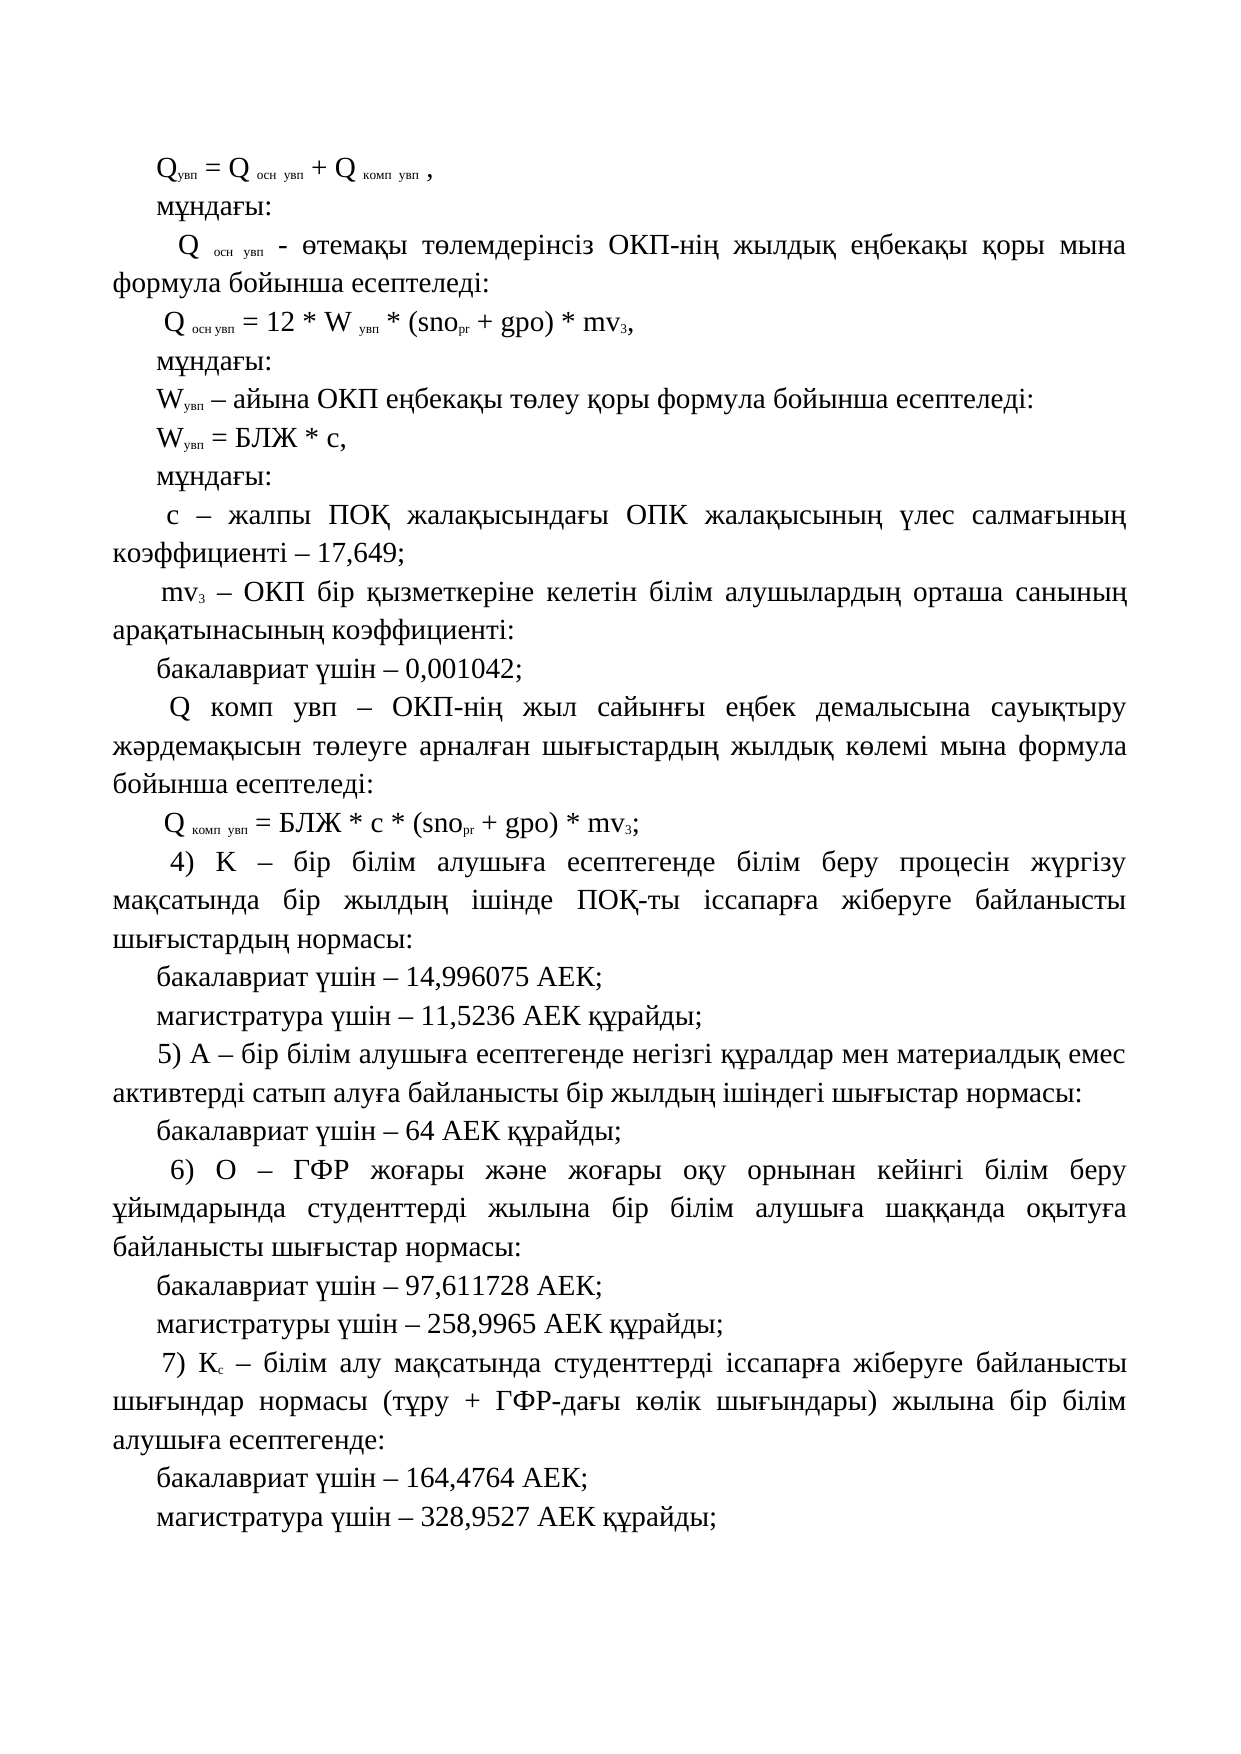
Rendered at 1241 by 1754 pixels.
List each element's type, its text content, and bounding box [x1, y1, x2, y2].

text Q осн увп = 12 * W увп * (snopr + gpo) * mv3, [112, 304, 1128, 338]
text Q осн увп - өтемақы төлемдерінсіз ОКП-нің жылдық еңбекақы қоры мына формула бойынша есептеледі: [112, 227, 1128, 299]
text мұндағы: [112, 188, 1128, 222]
text мұндағы: [112, 458, 1128, 492]
text магистратура үшін – 11,5236 АЕК құрайды; [112, 998, 1128, 1031]
text магистратура үшін – 328,9527 АЕК құрайды; [112, 1499, 1128, 1532]
text 5) A – бір білім алушыға есептегенде негізгі құралдар мен материалдық емес активтерді сатып алуға байланысты бір жылдың ішіндегі шығыстар нормасы: [112, 1036, 1128, 1108]
text бакалавриат үшін – 0,001042; [112, 651, 1128, 684]
text c – жалпы ПОҚ жалақысындағы ОПК жалақысының үлес салмағының коэффициенті – 17,649; [112, 497, 1128, 569]
text 4) K – бір білім алушыға есептегенде білім беру процесін жүргізу мақсатында бір жылдың ішінде ПОҚ-ты іссапарға жіберуге байланысты шығыстардың нормасы: [112, 844, 1128, 954]
text бакалавриат үшін – 97,611728 АЕК; [112, 1268, 1128, 1301]
text магистратуры үшін – 258,9965 АЕК құрайды; [112, 1306, 1128, 1340]
text Q комп увп – ОКП-нің жыл сайынғы еңбек демалысына сауықтыру жәрдемақысын төлеуге арналған шығыстардың жылдық көлемі мына формула бойынша есептеледі: [112, 689, 1128, 800]
text Q комп увп = БЛЖ * с * (snopr + gpo) * mv3; [112, 805, 1128, 839]
text мұндағы: [112, 343, 1128, 376]
text mv3 – ОКП бір қызметкеріне келетін білім алушылардың орташа санының арақатынасының коэффициенті: [112, 574, 1128, 646]
text бакалавриат үшін – 14,996075 АЕК; [112, 959, 1128, 993]
text бакалавриат үшін – 164,4764 АЕК; [112, 1460, 1128, 1494]
text Qувп = Q осн увп + Q комп увп , [112, 150, 1128, 183]
text Wувп – айына ОКП еңбекақы төлеу қоры формула бойынша есептеледі: [112, 381, 1128, 415]
text бакалавриат үшін – 64 АЕК құрайды; [112, 1113, 1128, 1147]
text 6) O – ГФР жоғары және жоғары оқу орнынан кейінгі білім беру ұйымдарында студенттерді жылына бір білім алушыға шаққанда оқытуға байланысты шығыстар нормасы: [112, 1152, 1128, 1263]
text 7) Кс – білім алу мақсатында студенттерді іссапарға жіберуге байланысты шығындар нормасы (тұру + ГФР-дағы көлік шығындары) жылына бір білім алушыға есептегенде: [112, 1345, 1128, 1455]
text Wувп = БЛЖ * с, [112, 420, 1128, 453]
